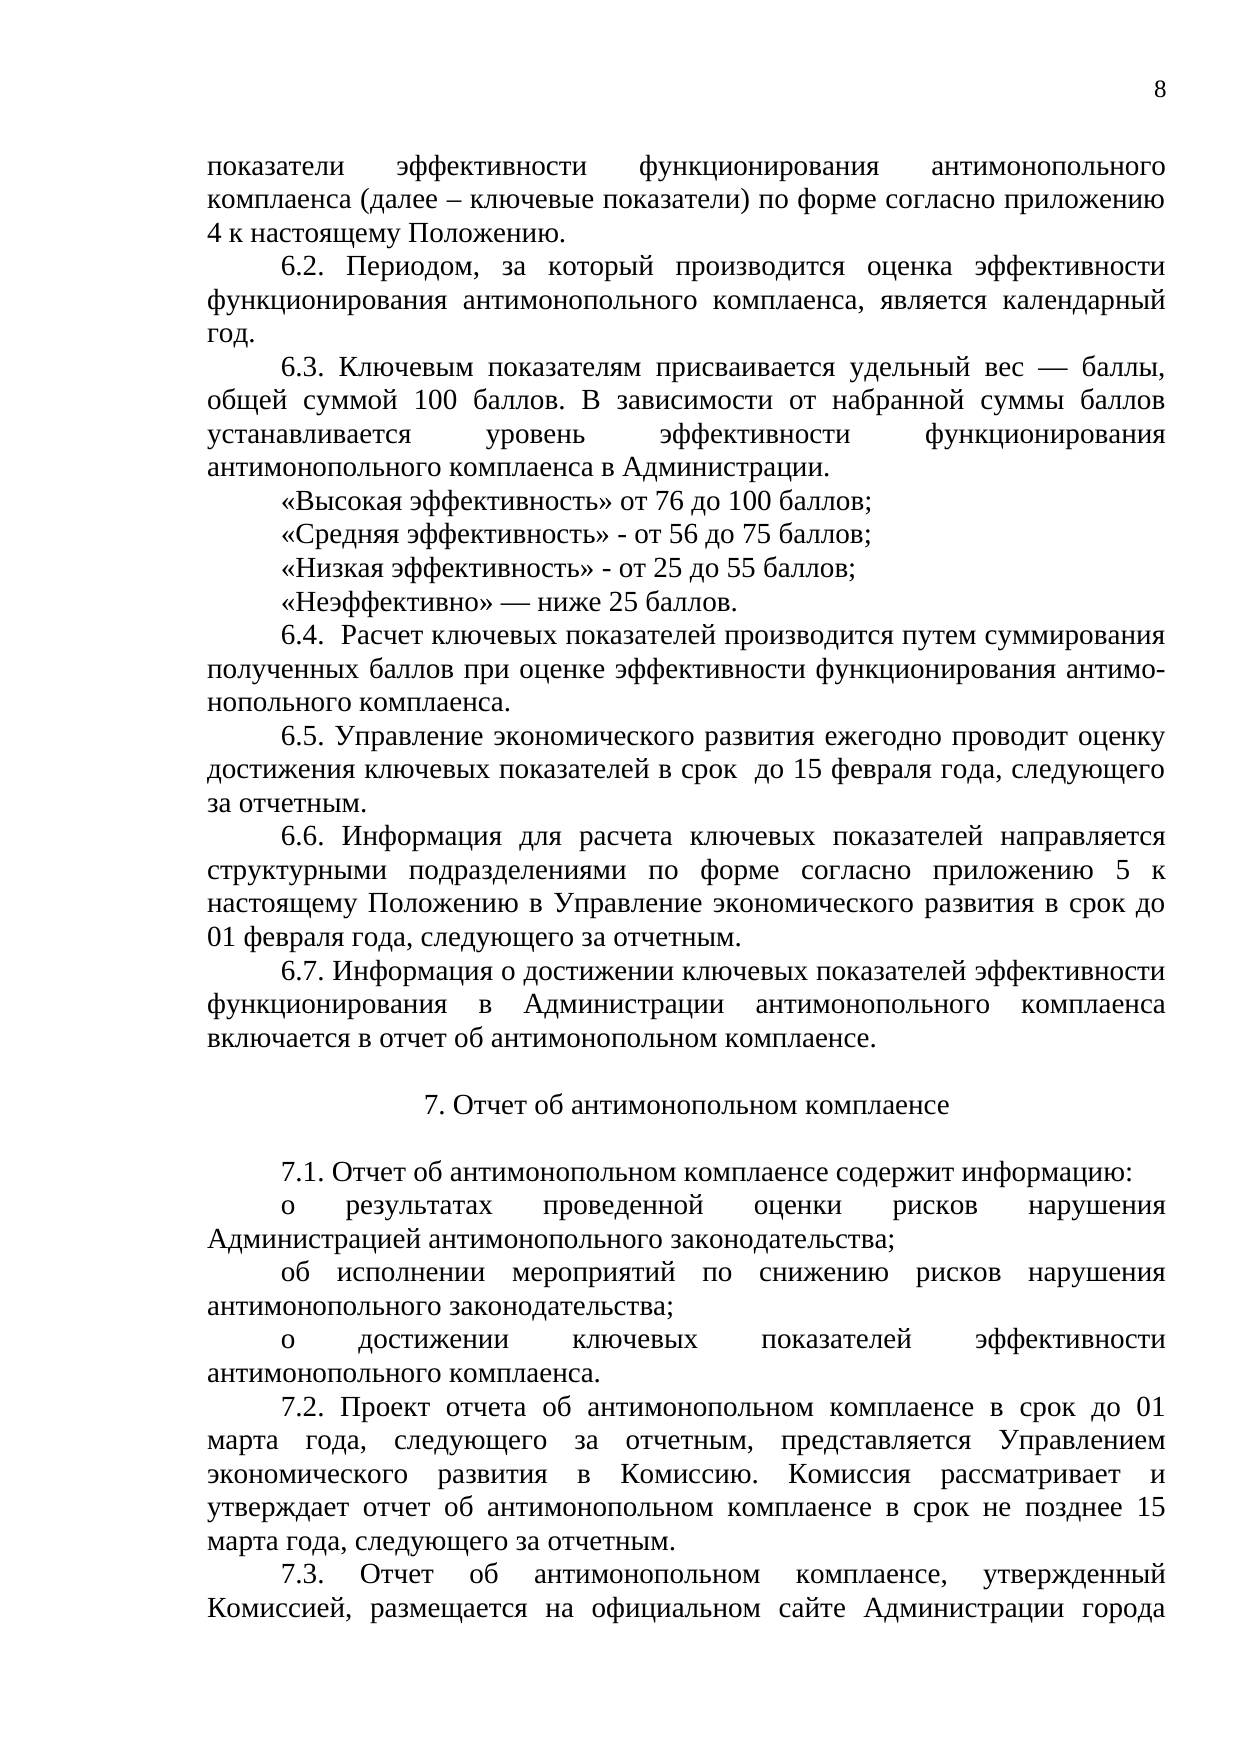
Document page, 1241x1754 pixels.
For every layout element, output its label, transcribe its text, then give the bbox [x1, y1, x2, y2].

text 7.1. Отчет об антимонопольном комплаенсе содержит информацию: [207, 1154, 1166, 1187]
text о достижении ключевых показателей эффективности антимонопольного комплаенса. [207, 1322, 1166, 1389]
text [207, 148, 1166, 248]
text «Средняя эффективность» - от 56 до 75 баллов; [207, 517, 1166, 550]
text об исполнении мероприятий по снижению рисков нарушения антимонопольного законодательства; [207, 1254, 1166, 1322]
text 7.2. Проект отчета об антимонопольном комплаенсе в срок до 01 марта года, следующего за отчетным, представляется Управлением экономического развития в Комиссию. Комиссия рассматривает и утверждает отчет об антимонопольном комплаенсе в срок не позднее 15 марта года, следующего за отчетным. [207, 1389, 1166, 1556]
text 6.3. Ключевым показателям присваивается удельный вес — баллы, общей суммой 100 баллов. В зависимости от набранной суммы баллов устанавливается уровень эффективности функционирования антимонопольного комплаенса в Администрации. [207, 349, 1166, 483]
text 6.2. Периодом, за который производится оценка эффективности функционирования антимонопольного комплаенса, является календарный год. [207, 248, 1166, 349]
text «Высокая эффективность» от 76 до 100 баллов; [207, 483, 1166, 517]
text 6.7. Информация о достижении ключевых показателей эффективности функционирования в Администрации антимонопольного комплаенса включается в отчет об антимонопольном комплаенсе. [207, 953, 1166, 1053]
text 7. Отчет об антимонопольном комплаенсе [207, 1087, 1166, 1120]
text 6.5. Управление экономического развития ежегодно проводит оценку достижения ключевых показателей в срок до 15 февраля года, следующего за отчетным. [207, 718, 1166, 818]
text «Неэффективно» — ниже 25 баллов. [207, 584, 1166, 617]
text «Низкая эффективность» - от 25 до 55 баллов; [207, 550, 1166, 584]
text 6.4. Расчет ключевых показателей производится путем суммирования полученных баллов при оценке эффективности функционирования антимо-нопольного комплаенса. [207, 617, 1166, 718]
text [207, 1556, 1166, 1623]
text о результатах проведенной оценки рисков нарушения Администрацией антимонопольного законодательства; [207, 1187, 1166, 1254]
text 6.6. Информация для расчета ключевых показателей направляется структурными подразделениями по форме согласно приложению 5 к настоящему Положению в Управление экономического развития в срок до 01 февраля года, следующего за отчетным. [207, 818, 1166, 953]
